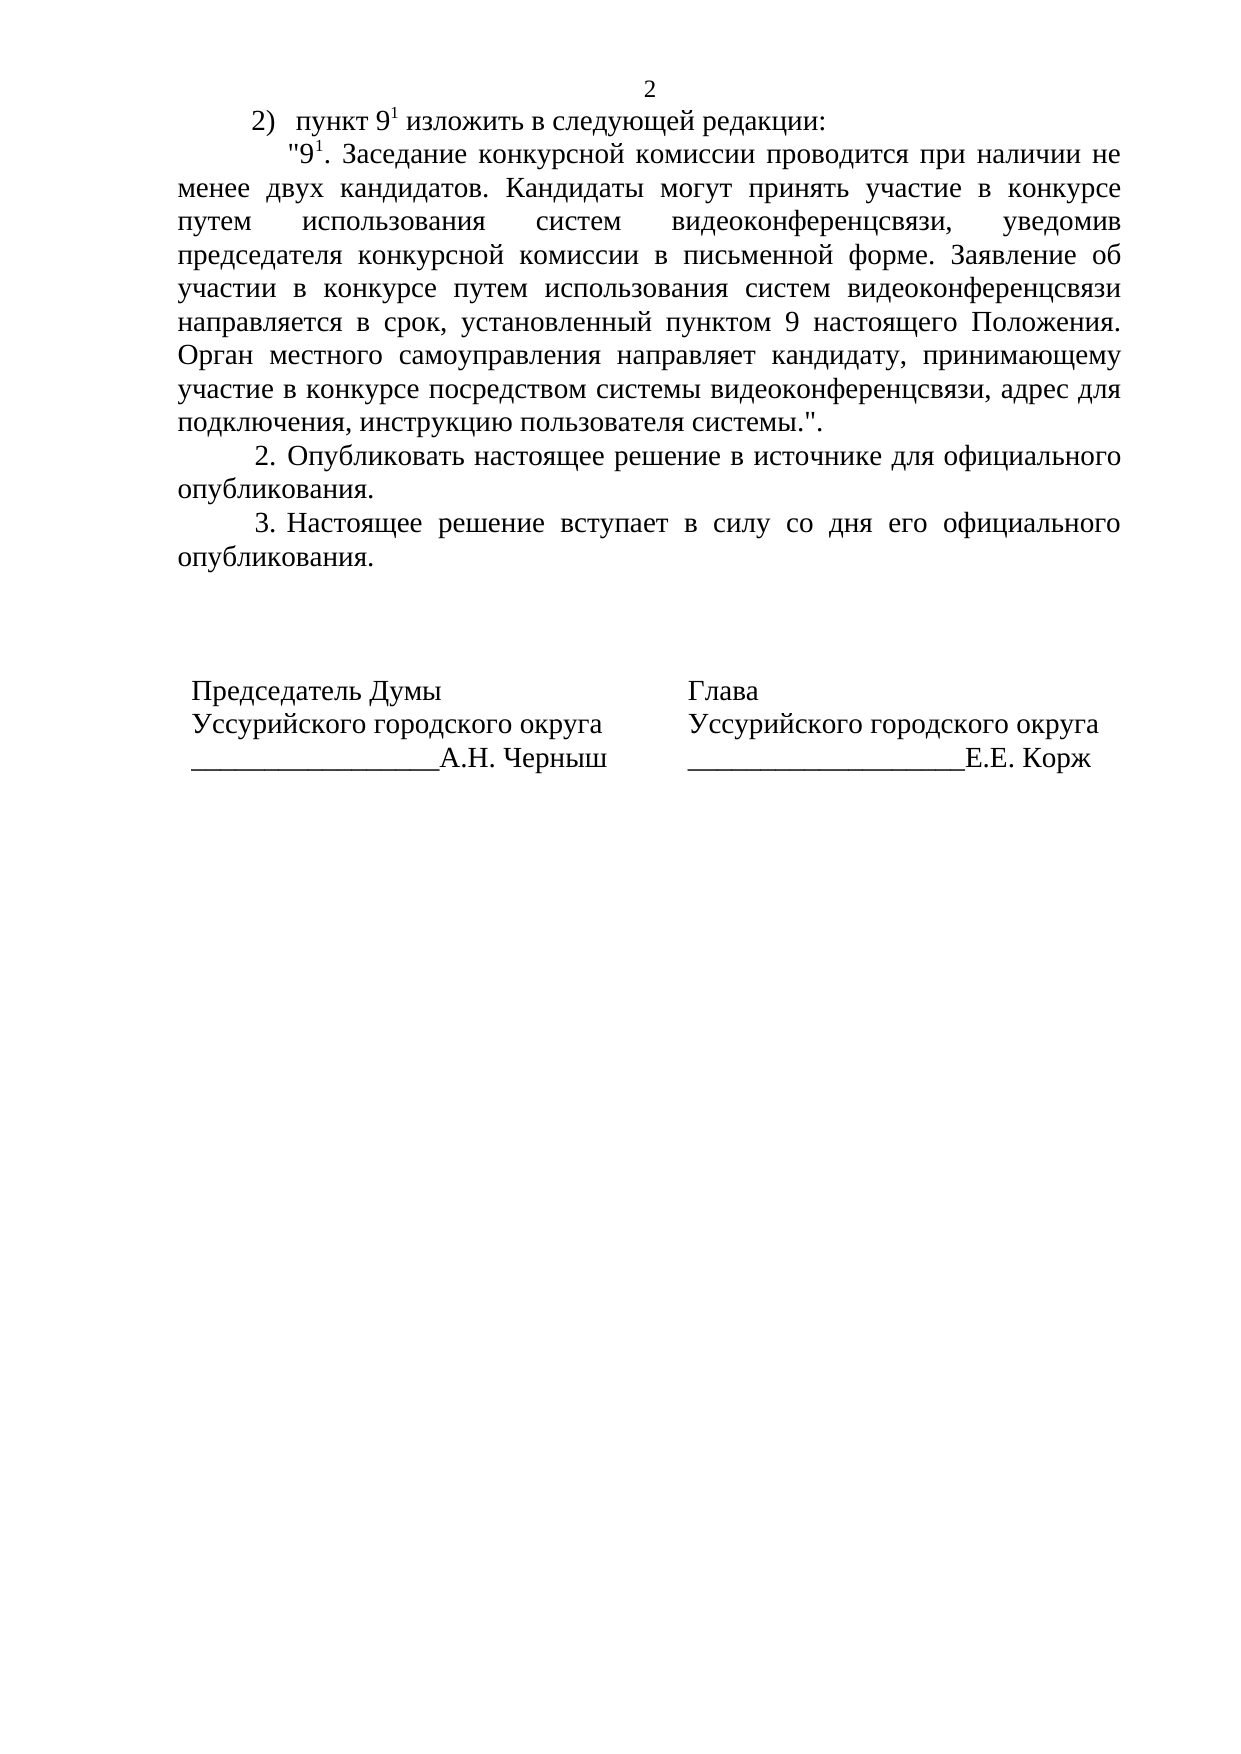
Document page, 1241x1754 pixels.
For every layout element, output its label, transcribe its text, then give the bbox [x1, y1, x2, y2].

list Настоящее решение вступает в силу со дня его официального опубликования. [177, 505, 1122, 572]
table_header Председатель Думы [180, 673, 676, 706]
table_cell _________________А.Н. Черныш [180, 740, 676, 785]
list Опубликовать настоящее решение в источнике для официального опубликования. [177, 438, 1122, 505]
text "91. Заседание конкурсной комиссии проводится при наличии не менее двух кандидатов. Кандидаты могут принять участие в конкурсе путем использования систем видеоконференцсвязи, уведомив председателя конкурсной комиссии в письменной форме. Заявление об участии в конкурсе путем использования систем видеоконференцсвязи направляется в срок, установленный пунктом 9 настоящего Положения. Орган местного самоуправления направляет кандидату, принимающему участие в конкурсе посредством системы видеоконференцсвязи, адрес для подключения, инструкцию пользователя системы.". [177, 136, 1122, 438]
table_header Глава [676, 673, 1119, 706]
list пункт 91 изложить в следующей редакции: [177, 103, 1122, 136]
table_cell ___________________Е.Е. Корж [676, 740, 1119, 785]
table_cell Уссурийского городского округа [676, 706, 1119, 740]
table_cell Уссурийского городского округа [180, 706, 676, 740]
